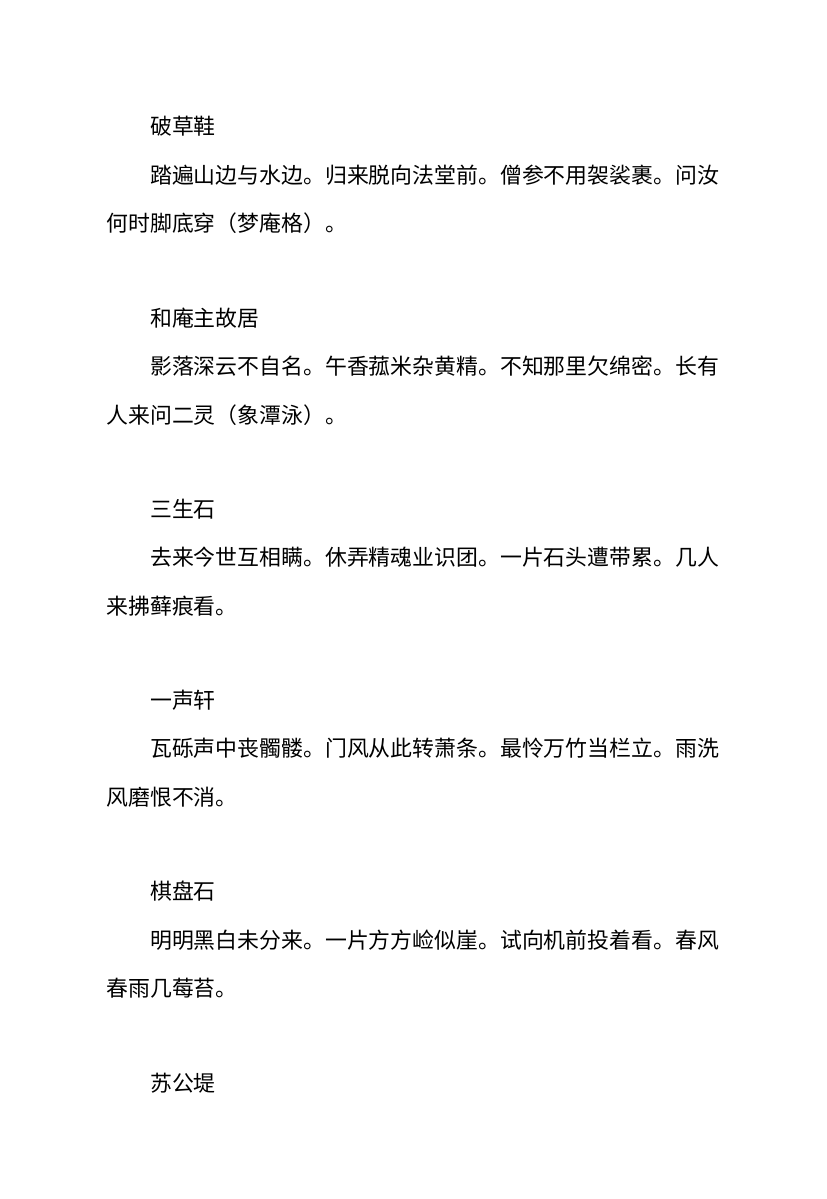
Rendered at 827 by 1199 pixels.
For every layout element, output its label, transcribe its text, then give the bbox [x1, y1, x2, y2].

text 棋盘石 [106, 874, 721, 906]
text 和庵主故居 [106, 300, 721, 333]
text 破草鞋 [106, 109, 721, 141]
text 瓦砾声中丧髑髅。门风从此转萧条。最怜万竹当栏立。雨洗风磨恨不消。 [106, 731, 721, 812]
text 三生石 [106, 491, 721, 524]
text 踏遍山边与水边。归来脱向法堂前。僧参不用袈裟裹。问汝何时脚底穿（梦庵格）。 [106, 157, 721, 238]
text 去来今世互相瞒。休弄精魂业识团。一片石头遭带累。几人来拂藓痕看。 [106, 540, 721, 621]
text 苏公堤 [106, 1065, 721, 1098]
text 一声轩 [106, 683, 721, 715]
text 明明黑白未分来。一片方方崄似崖。试向机前投着看。春风春雨几莓苔。 [106, 922, 721, 1003]
text 影落深云不自名。午香菰米杂黄精。不知那里欠绵密。长有人来问二灵（象潭泳）。 [106, 348, 721, 430]
